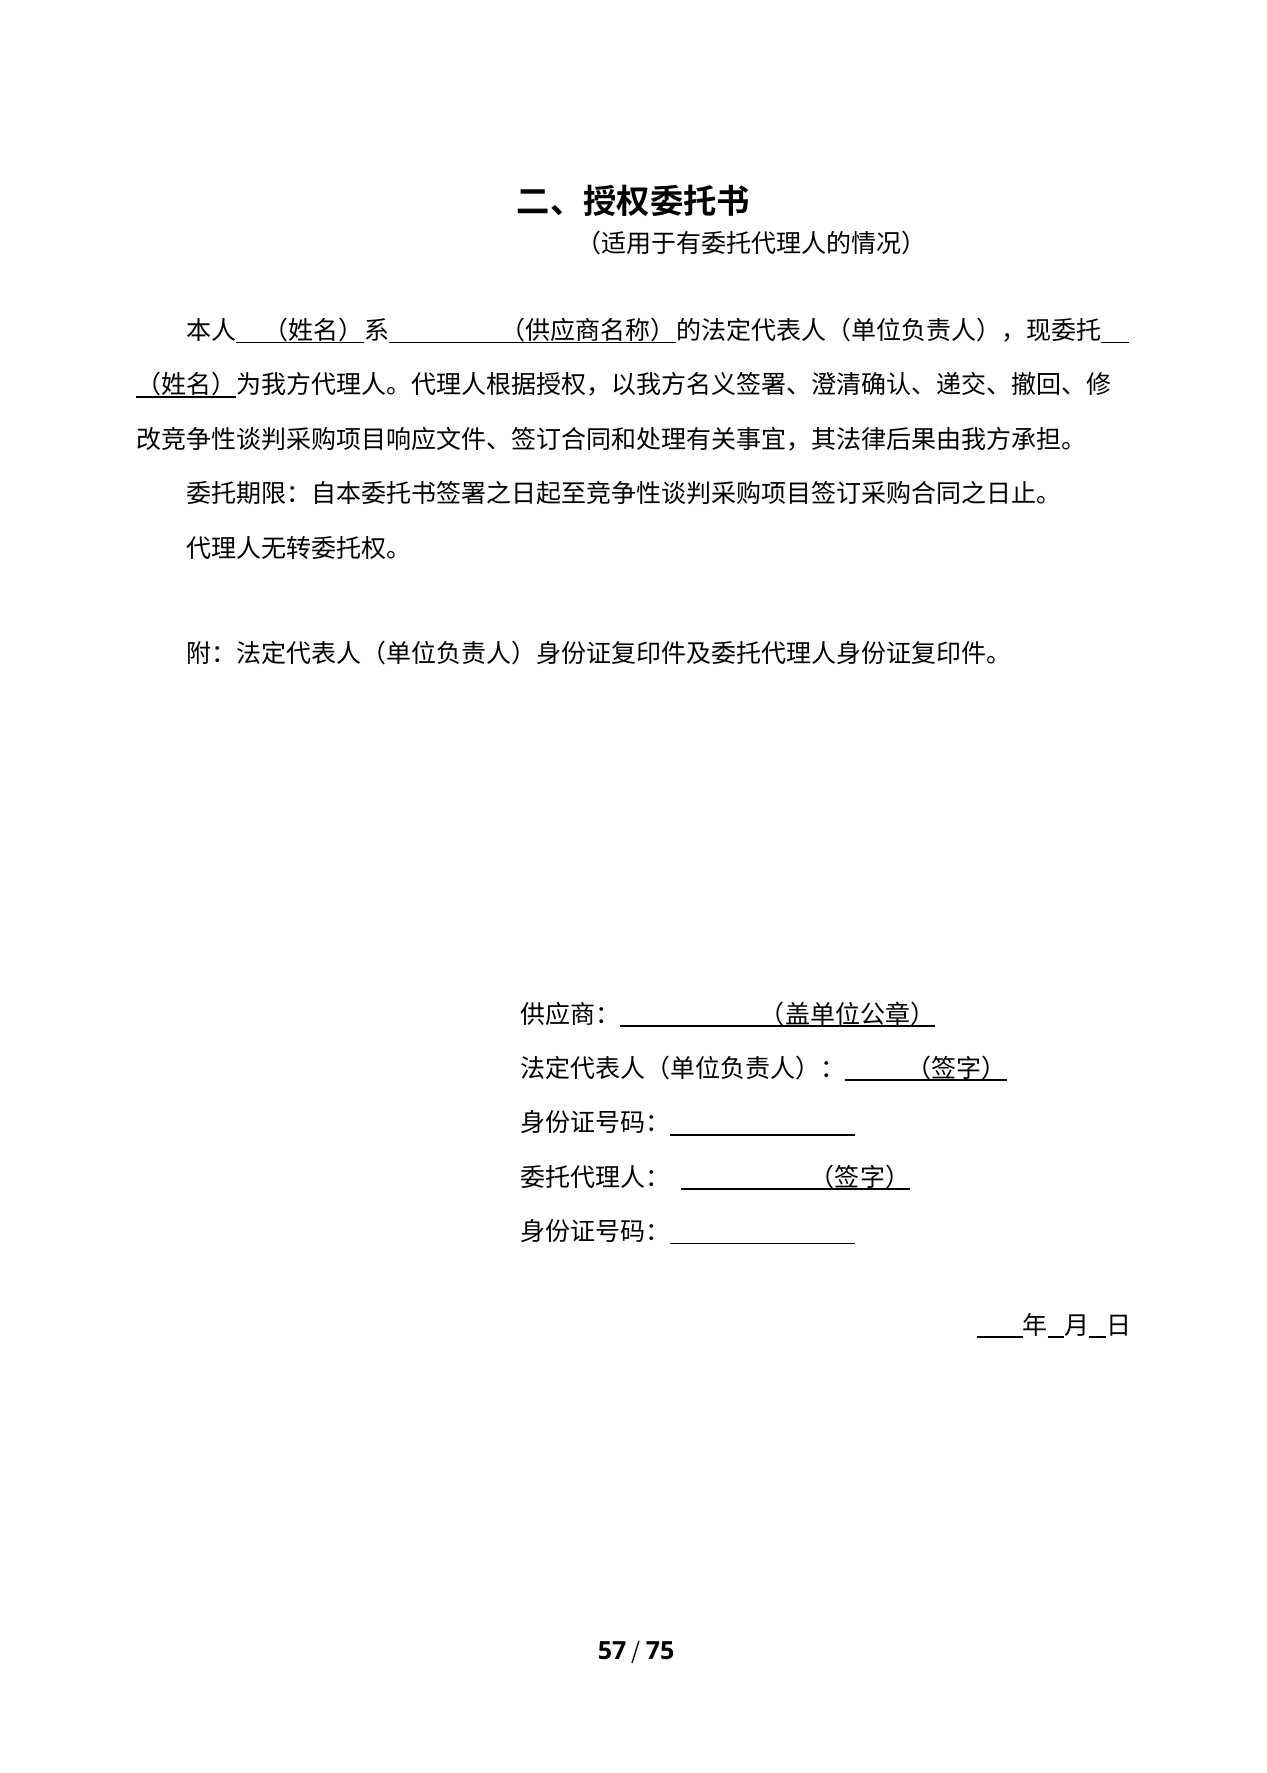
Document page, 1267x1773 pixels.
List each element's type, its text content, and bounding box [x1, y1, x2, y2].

text 代理人无转委托权。 [136, 528, 1131, 564]
subtitle （适用于有委托代理人的情况） [372, 223, 1131, 259]
text 年 月 日 [136, 1305, 1131, 1341]
text 委托期限：自本委托书签署之日起至竞争性谈判采购项目签订采购合同之日止。 [136, 474, 1131, 510]
text 附：法定代表人（单位负责人）身份证复印件及委托代理人身份证复印件。 [136, 633, 1131, 670]
subtitle 二、授权委托书 [136, 175, 1131, 223]
text 委托代理人： （签字） [136, 1157, 1131, 1193]
text 法定代表人（单位负责人）： （签字） [136, 1048, 1131, 1085]
text 身份证号码： [136, 1212, 1131, 1248]
text 供应商： （盖单位公章） [136, 994, 1131, 1030]
text 本人 （姓名）系 （供应商名称）的法定代表人（单位负责人），现委托 （姓名）为我方代理人。代理人根据授权，以我方名义签署、澄清确认、递交、撤回、修改竞争性谈判采购项目响应文件、签订合同和处理有关事宜，其法律后果由我方承担。 [136, 311, 1131, 456]
text 身份证号码： [136, 1103, 1131, 1139]
